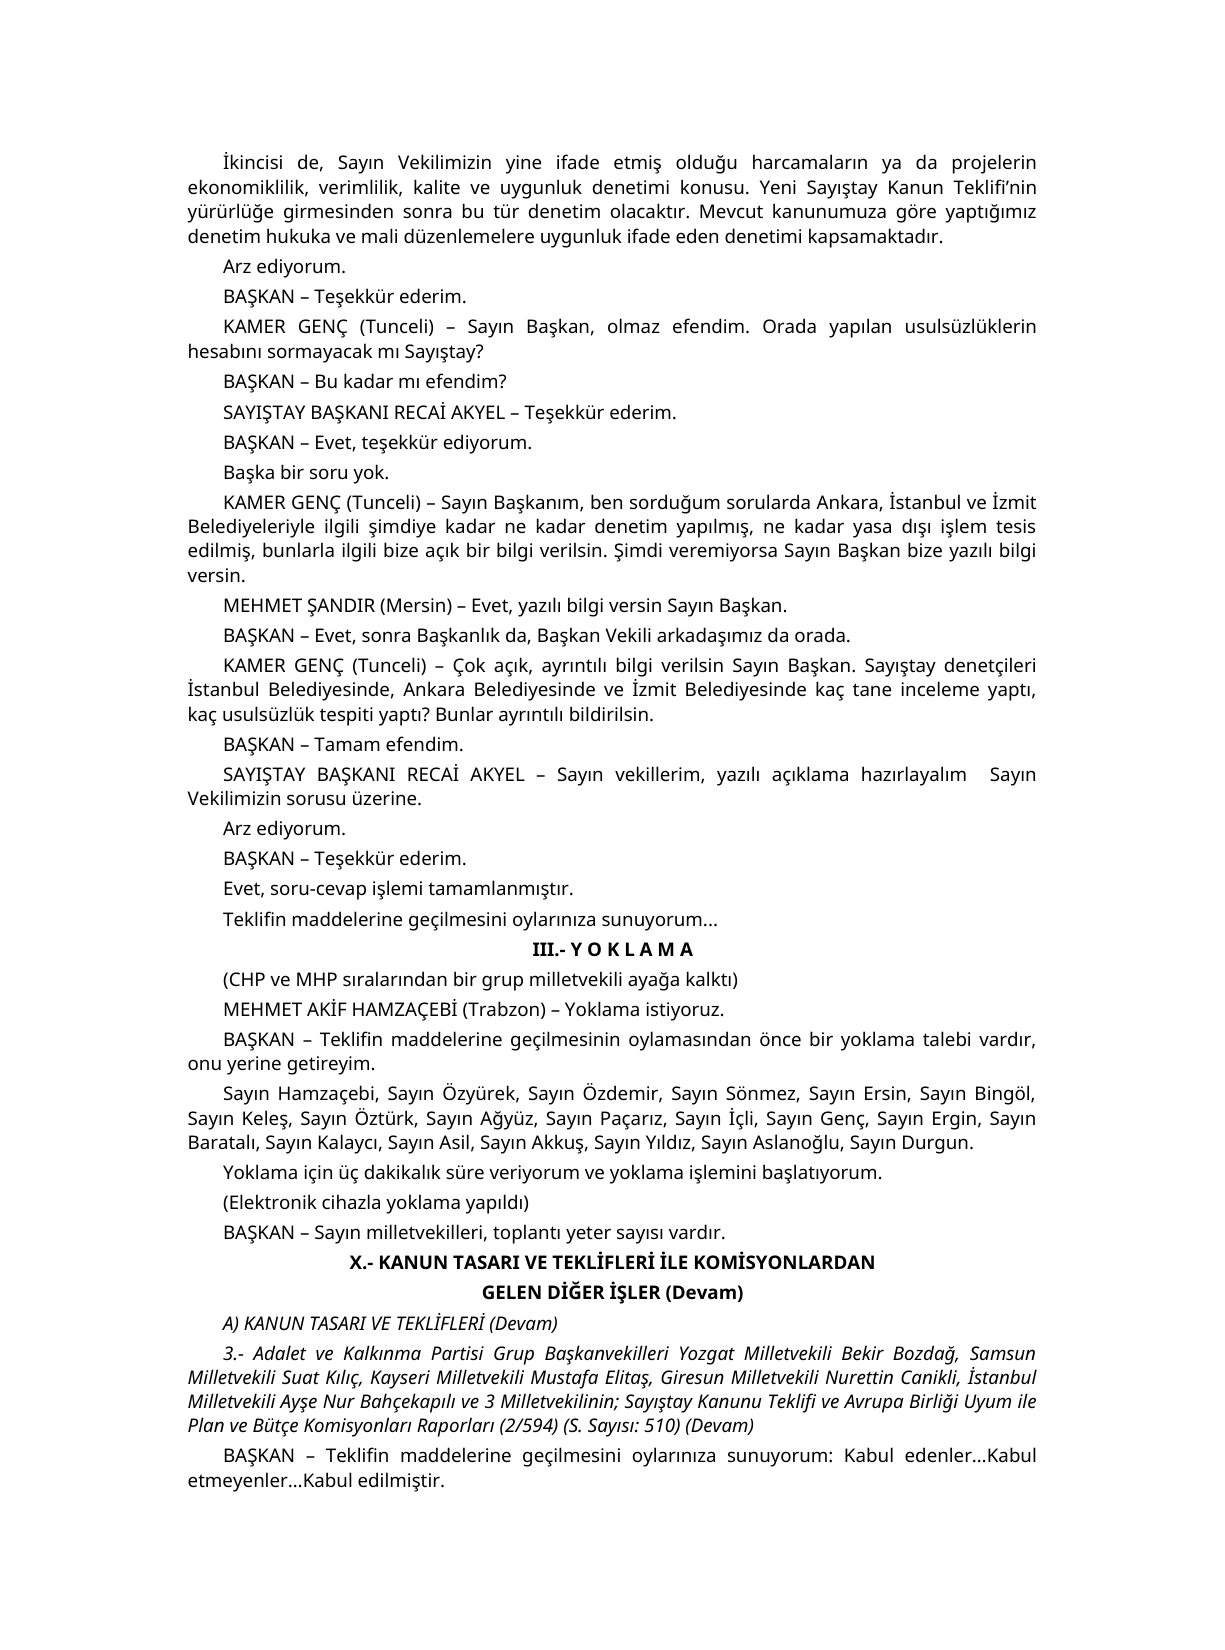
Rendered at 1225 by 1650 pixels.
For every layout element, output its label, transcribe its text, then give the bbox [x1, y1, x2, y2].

text KAMER GENÇ (Tunceli) – Sayın Başkan, olmaz efendim. Orada yapılan usulsüzlüklerin hesabını sormayacak mı Sayıştay? [187, 314, 1037, 363]
text Arz ediyorum. [187, 816, 1037, 841]
text BAŞKAN – Teşekkür ederim. [187, 284, 1037, 308]
text 3.- Adalet ve Kalkınma Partisi Grup Başkanvekilleri Yozgat Milletvekili Bekir Bozdağ, Samsun Milletvekili Suat Kılıç, Kayseri Milletvekili Mustafa Elitaş, Giresun Milletvekili Nurettin Canikli, İstanbul Milletvekili Ayşe Nur Bahçekapılı ve 3 Milletvekilinin; Sayıştay Kanunu Teklifi ve Avrupa Birliği Uyum ile Plan ve Bütçe Komisyonları Raporları (2/594) (S. Sayısı: 510) (Devam) [187, 1341, 1037, 1438]
text (Elektronik cihazla yoklama yapıldı) [187, 1190, 1037, 1214]
text Teklifin maddelerine geçilmesini oylarınıza sunuyorum... [187, 907, 1037, 931]
text BAŞKAN – Teşekkür ederim. [187, 846, 1037, 871]
text MEHMET AKİF HAMZAÇEBİ (Trabzon) – Yoklama istiyoruz. [187, 997, 1037, 1021]
text Evet, soru-cevap işlemi tamamlanmıştır. [187, 876, 1037, 901]
text MEHMET ŞANDIR (Mersin) – Evet, yazılı bilgi versin Sayın Başkan. [187, 593, 1037, 617]
text Yoklama için üç dakikalık süre veriyorum ve yoklama işlemini başlatıyorum. [187, 1160, 1037, 1184]
text GELEN DİĞER İŞLER (Devam) [187, 1280, 1037, 1305]
text BAŞKAN – Bu kadar mı efendim? [187, 369, 1037, 394]
text KAMER GENÇ (Tunceli) – Çok açık, ayrıntılı bilgi verilsin Sayın Başkan. Sayıştay denetçileri İstanbul Belediyesinde, Ankara Belediyesinde ve İzmit Belediyesinde kaç tane inceleme yaptı, kaç usulsüzlük tespiti yaptı? Bunlar ayrıntılı bildirilsin. [187, 653, 1037, 726]
text BAŞKAN – Teklifin maddelerine geçilmesinin oylamasından önce bir yoklama talebi vardır, onu yerine getireyim. [187, 1027, 1037, 1076]
text SAYIŞTAY BAŞKANI RECAİ AKYEL – Sayın vekillerim, yazılı açıklama hazırlayalım Sayın Vekilimizin sorusu üzerine. [187, 762, 1037, 810]
text BAŞKAN – Teklifin maddelerine geçilmesini oylarınıza sunuyorum: Kabul edenler…Kabul etmeyenler…Kabul edilmiştir. [187, 1443, 1037, 1492]
text X.- KANUN TASARI VE TEKLİFLERİ İLE KOMİSYONLARDAN [187, 1250, 1037, 1274]
text BAŞKAN – Evet, sonra Başkanlık da, Başkan Vekili arkadaşımız da orada. [187, 623, 1037, 647]
text III.- Y O K L A M A [187, 937, 1037, 961]
text SAYIŞTAY BAŞKANI RECAİ AKYEL – Teşekkür ederim. [187, 399, 1037, 424]
text BAŞKAN – Evet, teşekkür ediyorum. [187, 430, 1037, 454]
text Başka bir soru yok. [187, 460, 1037, 484]
text Sayın Hamzaçebi, Sayın Özyürek, Sayın Özdemir, Sayın Sönmez, Sayın Ersin, Sayın Bingöl, Sayın Keleş, Sayın Öztürk, Sayın Ağyüz, Sayın Paçarız, Sayın İçli, Sayın Genç, Sayın Ergin, Sayın Baratalı, Sayın Kalaycı, Sayın Asil, Sayın Akkuş, Sayın Yıldız, Sayın Aslanoğlu, Sayın Durgun. [187, 1081, 1037, 1154]
text KAMER GENÇ (Tunceli) – Sayın Başkanım, ben sorduğum sorularda Ankara, İstanbul ve İzmit Belediyeleriyle ilgili şimdiye kadar ne kadar denetim yapılmış, ne kadar yasa dışı işlem tesis edilmiş, bunlarla ilgili bize açık bir bilgi verilsin. Şimdi veremiyorsa Sayın Başkan bize yazılı bilgi versin. [187, 490, 1037, 587]
text BAŞKAN – Tamam efendim. [187, 732, 1037, 756]
text A) Kanun Tasarı ve Teklifleri (Devam) [187, 1311, 1037, 1335]
text BAŞKAN – Sayın milletvekilleri, toplantı yeter sayısı vardır. [187, 1220, 1037, 1244]
text (CHP ve MHP sıralarından bir grup milletvekili ayağa kalktı) [187, 967, 1037, 991]
text Arz ediyorum. [187, 254, 1037, 278]
text İkincisi de, Sayın Vekilimizin yine ifade etmiş olduğu harcamaların ya da projelerin ekonomiklilik, verimlilik, kalite ve uygunluk denetimi konusu. Yeni Sayıştay Kanun Teklifi’nin yürürlüğe girmesinden sonra bu tür denetim olacaktır. Mevcut kanunumuza göre yaptığımız denetim hukuka ve mali düzenlemelere uygunluk ifade eden denetimi kapsamaktadır. [187, 150, 1037, 248]
